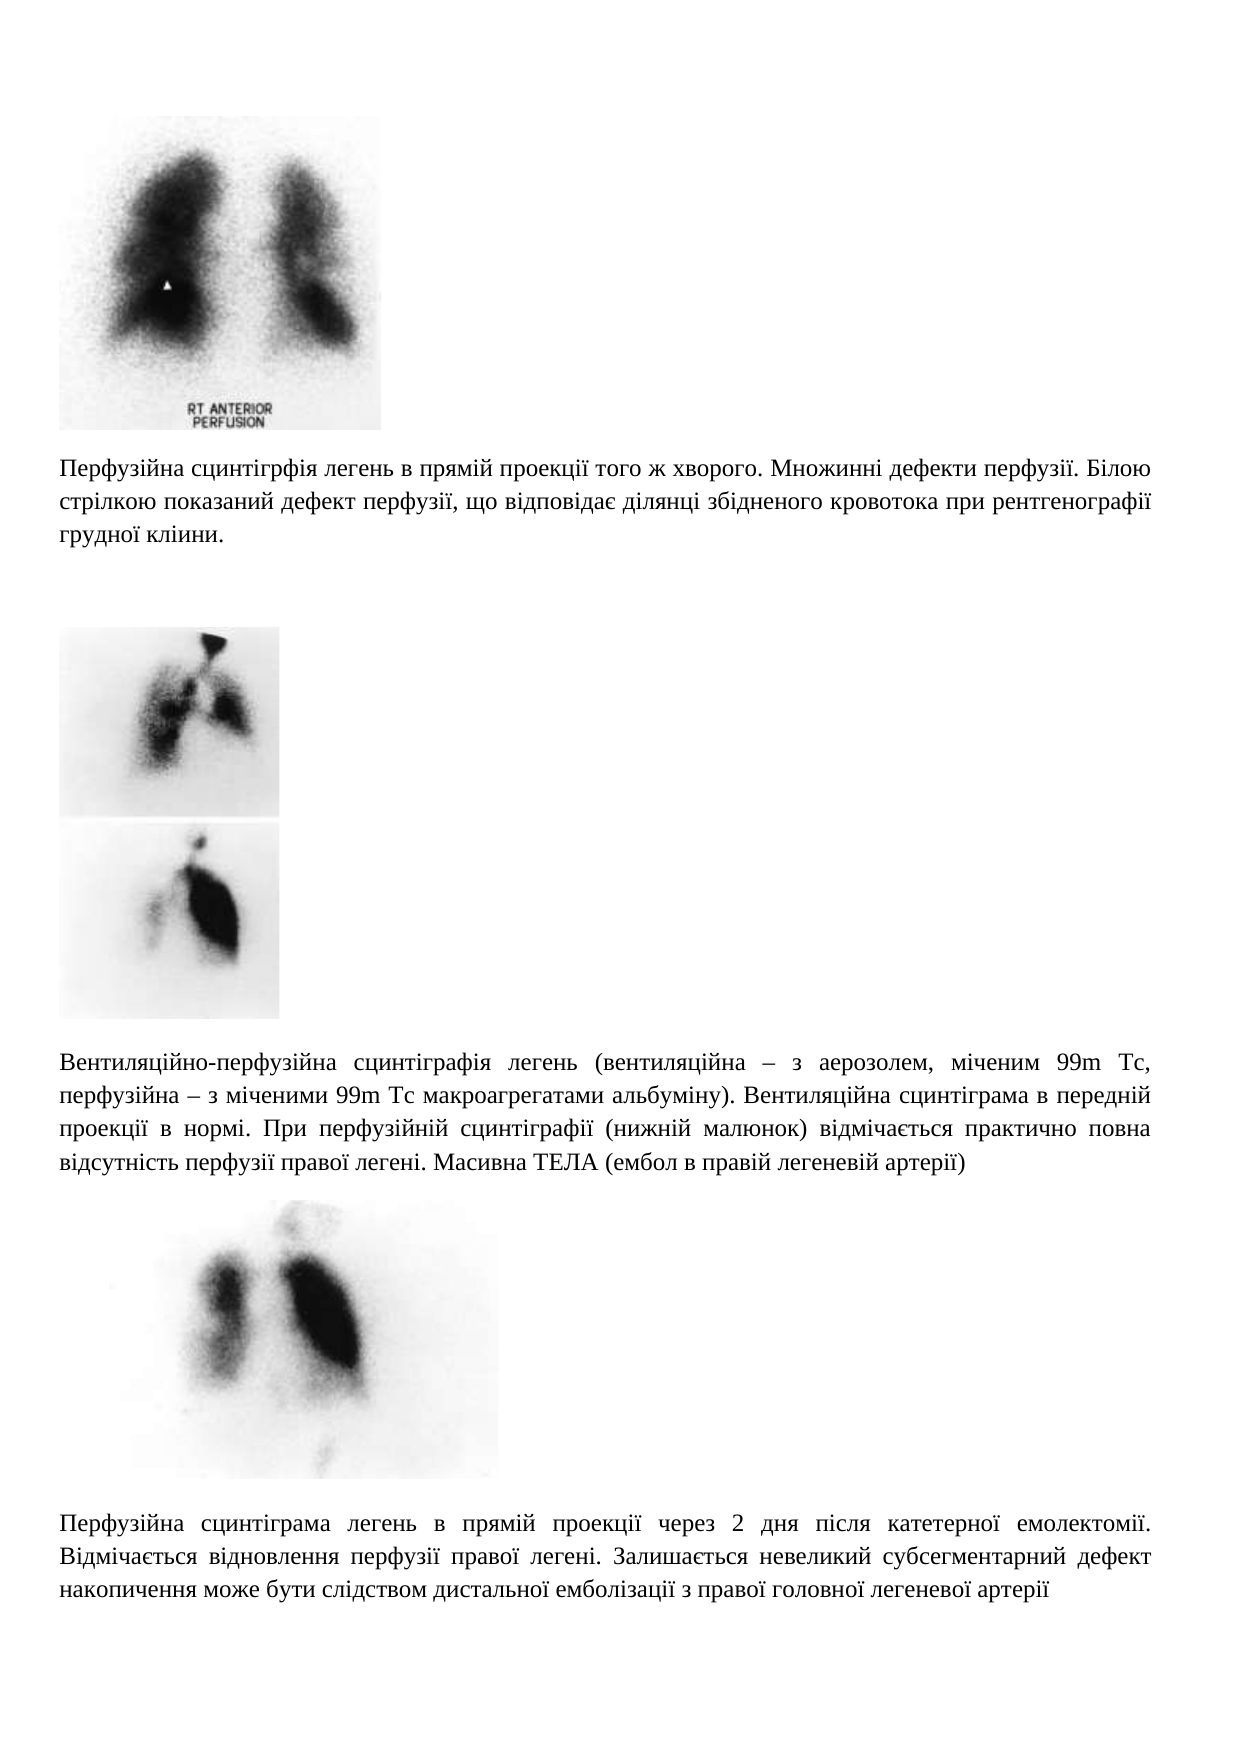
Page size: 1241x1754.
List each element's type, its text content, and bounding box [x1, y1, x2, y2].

text Перфузійна сцинтіграма легень в прямій проекції через 2 дня після катетерної емолектомії. Відмічається відновлення перфузії правої легені. Залишається невеликий субсегментарний дефект накопичення може бути слідством дистальної емболізації з правої головної легеневої артерії [59, 1223, 1152, 1603]
text Перфузійна сцинтігрфія легень в прямій проекції того ж хворого. Множинні дефекти перфузії. Білою стрілкою показаний дефект перфузії, що відповідає ділянці збідненого кровотока при рентгенографії грудної кліини. [59, 453, 1152, 548]
picture [59, 627, 280, 1019]
text Вентиляційно-перфузійна сцинтіграфія легень (вентиляційна – з аерозолем, міченим 99m Tc, перфузійна – з міченими 99m Tc макроагрегатами альбуміну). Вентиляційна сцинтіграма в передній проекції в нормі. При перфузійній сцинтіграфії (нижній малюнок) відмічається практично повна відсутність перфузії правої легені. Масивна ТЕЛА (ембол в правій легеневій артерії) [59, 650, 1152, 1175]
picture [109, 1200, 499, 1479]
picture [59, 116, 382, 430]
